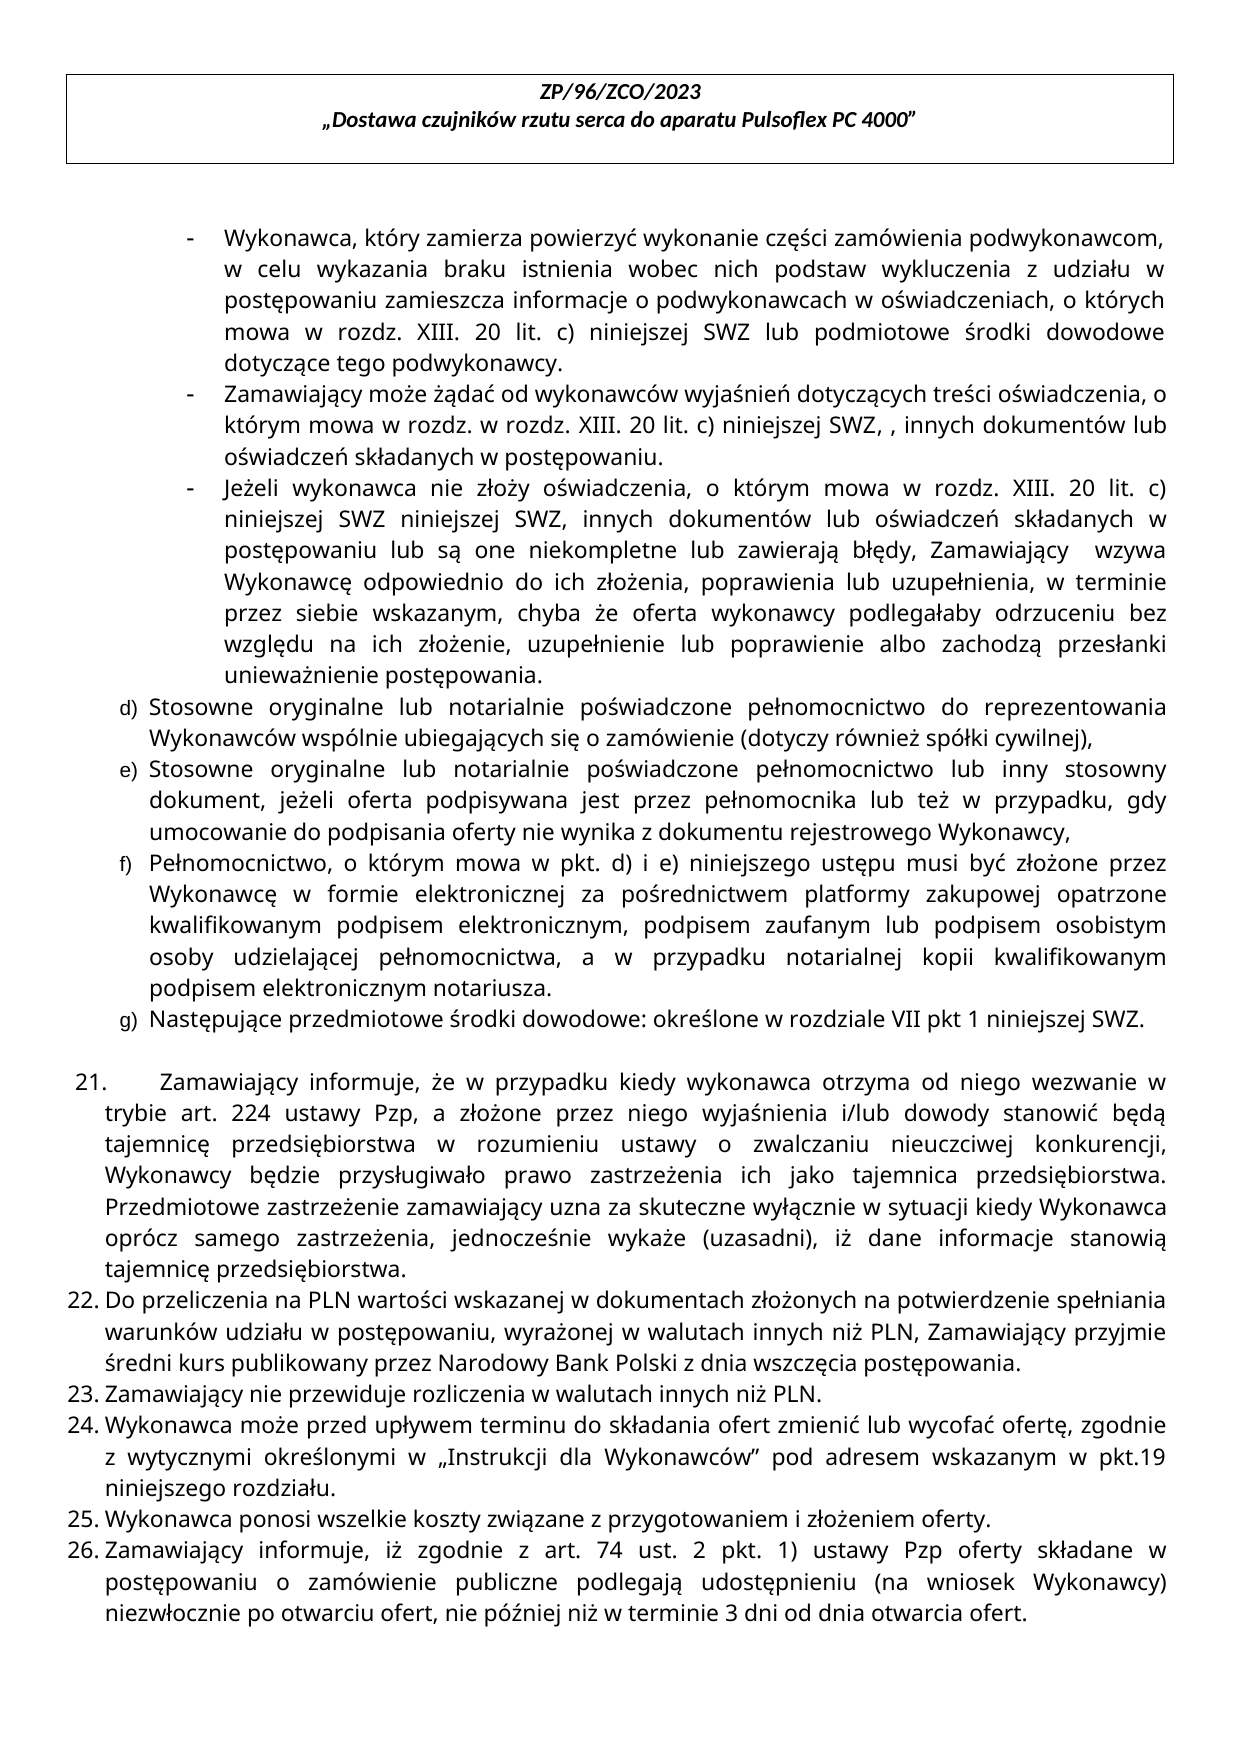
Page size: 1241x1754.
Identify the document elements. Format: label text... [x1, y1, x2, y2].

list Zamawiający informuje, iż zgodnie z art. 74 ust. 2 pkt. 1) ustawy Pzp oferty składane w postępowaniu o zamówienie publiczne podlegają udostępnieniu (na wniosek Wykonawcy) niezwłocznie po otwarciu ofert, nie później niż w terminie 3 dni od dnia otwarcia ofert. [67, 1534, 1168, 1628]
list Jeżeli wykonawca nie złoży oświadczenia, o którym mowa w rozdz. XIII. 20 lit. c) niniejszej SWZ niniejszej SWZ, innych dokumentów lub oświadczeń składanych w postępowaniu lub są one niekompletne lub zawierają błędy, Zamawiający wzywa Wykonawcę odpowiednio do ich złożenia, poprawienia lub uzupełnienia, w terminie przez siebie wskazanym, chyba że oferta wykonawcy podlegałaby odrzuceniu bez względu na ich złożenie, uzupełnienie lub poprawienie albo zachodzą przesłanki unieważnienie postępowania. [186, 472, 1168, 690]
list Stosowne oryginalne lub notarialnie poświadczone pełnomocnictwo lub inny stosowny dokument, jeżeli oferta podpisywana jest przez pełnomocnika lub też w przypadku, gdy umocowanie do podpisania oferty nie wynika z dokumentu rejestrowego Wykonawcy, [119, 753, 1168, 847]
list Do przeliczenia na PLN wartości wskazanej w dokumentach złożonych na potwierdzenie spełniania warunków udziału w postępowaniu, wyrażonej w walutach innych niż PLN, Zamawiający przyjmie średni kurs publikowany przez Narodowy Bank Polski z dnia wszczęcia postępowania. [67, 1284, 1168, 1378]
list Pełnomocnictwo, o którym mowa w pkt. d) i e) niniejszego ustępu musi być złożone przez Wykonawcę w formie elektronicznej za pośrednictwem platformy zakupowej opatrzone kwalifikowanym podpisem elektronicznym, podpisem zaufanym lub podpisem osobistym osoby udzielającej pełnomocnictwa, a w przypadku notarialnej kopii kwalifikowanym podpisem elektronicznym notariusza. [119, 847, 1168, 1003]
list Wykonawca, który zamierza powierzyć wykonanie części zamówienia podwykonawcom, w celu wykazania braku istnienia wobec nich podstaw wykluczenia z udziału w postępowaniu zamieszcza informacje o podwykonawcach w oświadczeniach, o których mowa w rozdz. XIII. 20 lit. c) niniejszej SWZ lub podmiotowe środki dowodowe dotyczące tego podwykonawcy. [186, 222, 1165, 378]
list Następujące przedmiotowe środki dowodowe: określone w rozdziale VII pkt 1 niniejszej SWZ. [119, 1003, 1168, 1034]
list Zamawiający nie przewiduje rozliczenia w walutach innych niż PLN. [67, 1378, 1168, 1409]
list Stosowne oryginalne lub notarialnie poświadczone pełnomocnictwo do reprezentowania Wykonawców wspólnie ubiegających się o zamówienie (dotyczy również spółki cywilnej), [119, 690, 1168, 753]
list Wykonawca ponosi wszelkie koszty związane z przygotowaniem i złożeniem oferty. [67, 1503, 1168, 1534]
list Wykonawca może przed upływem terminu do składania ofert zmienić lub wycofać ofertę, zgodnie z wytycznymi określonymi w „Instrukcji dla Wykonawców” pod adresem wskazanym w pkt.19 niniejszego rozdziału. [67, 1409, 1168, 1503]
list Zamawiający informuje, że w przypadku kiedy wykonawca otrzyma od niego wezwanie w trybie art. 224 ustawy Pzp, a złożone przez niego wyjaśnienia i/lub dowody stanowić będą tajemnicę przedsiębiorstwa w rozumieniu ustawy o zwalczaniu nieuczciwej konkurencji, Wykonawcy będzie przysługiwało prawo zastrzeżenia ich jako tajemnica przedsiębiorstwa. Przedmiotowe zastrzeżenie zamawiający uzna za skuteczne wyłącznie w sytuacji kiedy Wykonawca oprócz samego zastrzeżenia, jednocześnie wykaże (uzasadni), iż dane informacje stanowią tajemnicę przedsiębiorstwa. [75, 1065, 1168, 1284]
list Zamawiający może żądać od wykonawców wyjaśnień dotyczących treści oświadczenia, o którym mowa w rozdz. w rozdz. XIII. 20 lit. c) niniejszej SWZ, , innych dokumentów lub oświadczeń składanych w postępowaniu. [186, 378, 1168, 472]
